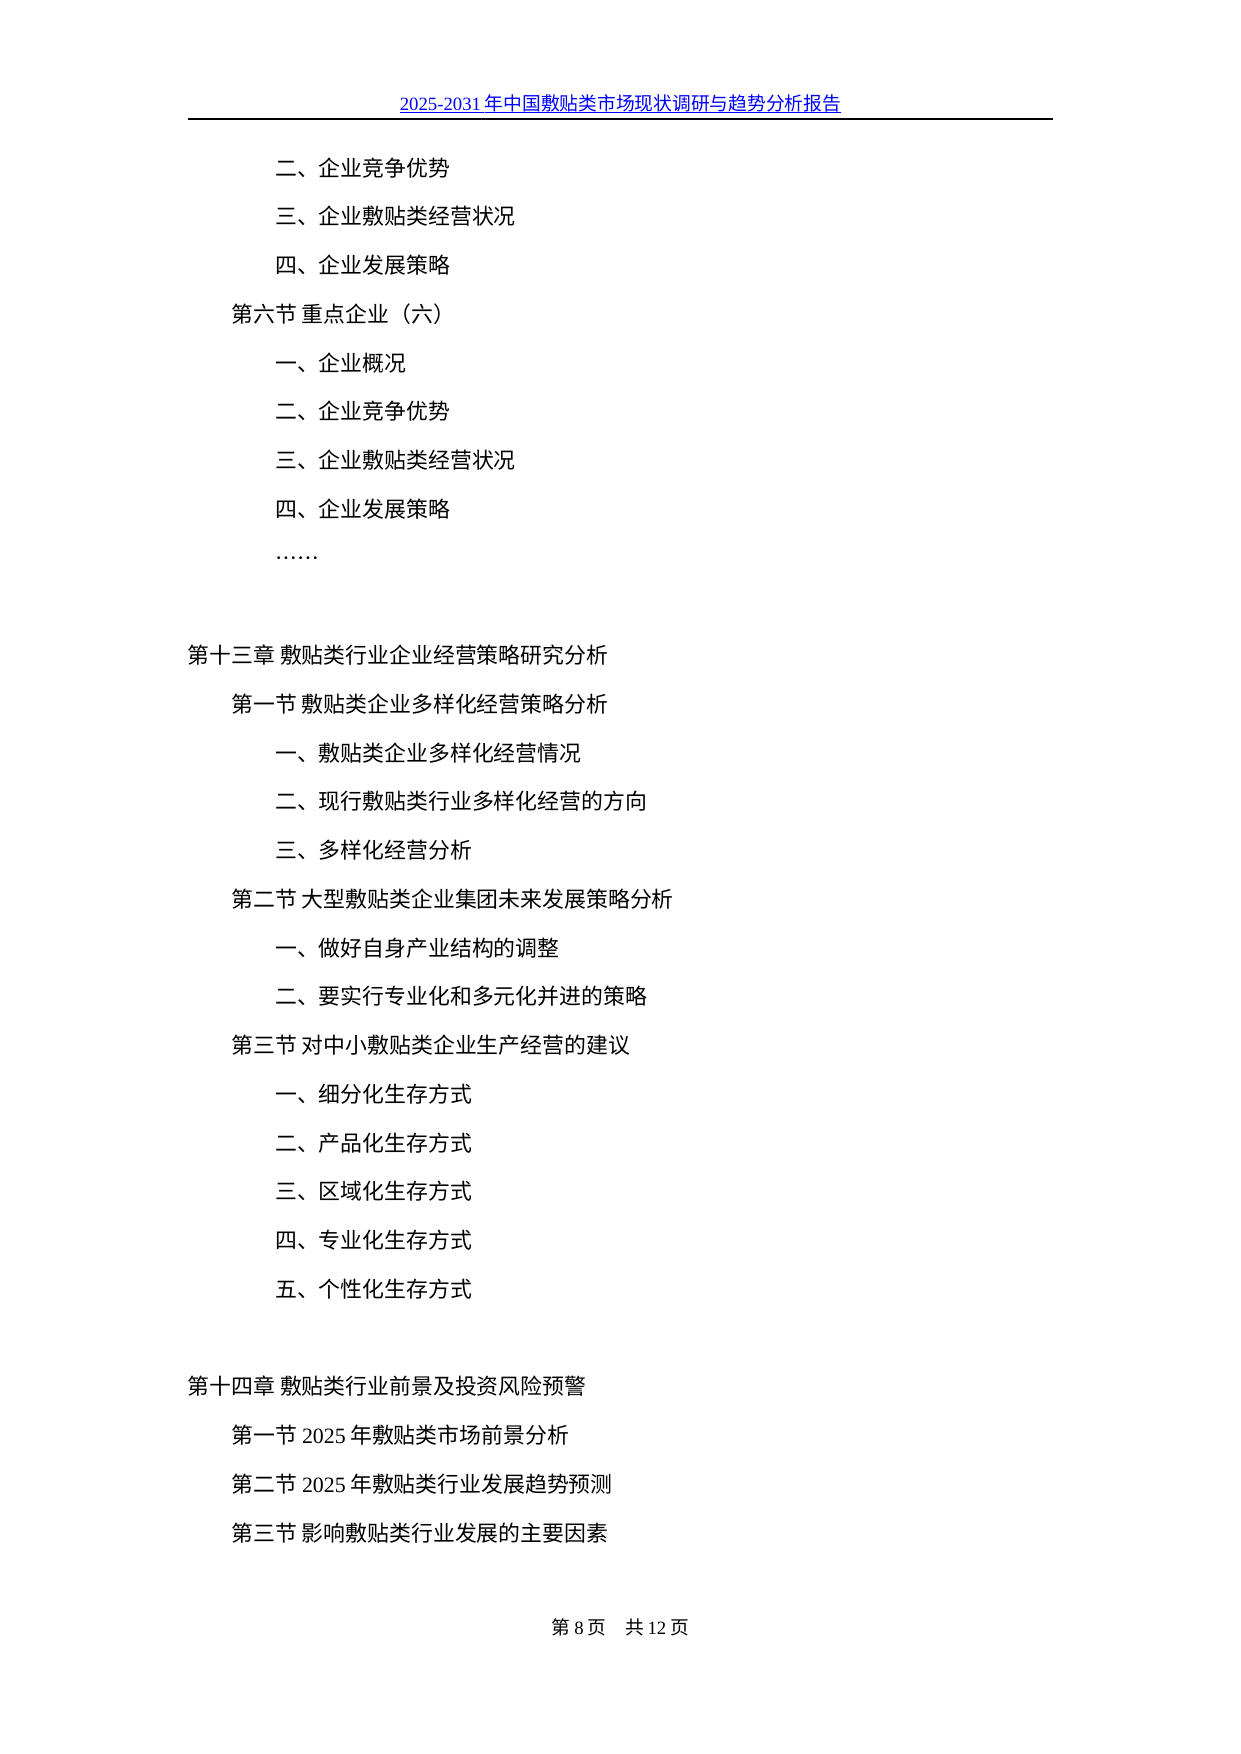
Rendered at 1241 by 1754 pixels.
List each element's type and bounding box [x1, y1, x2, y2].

text [187, 150, 1053, 1548]
